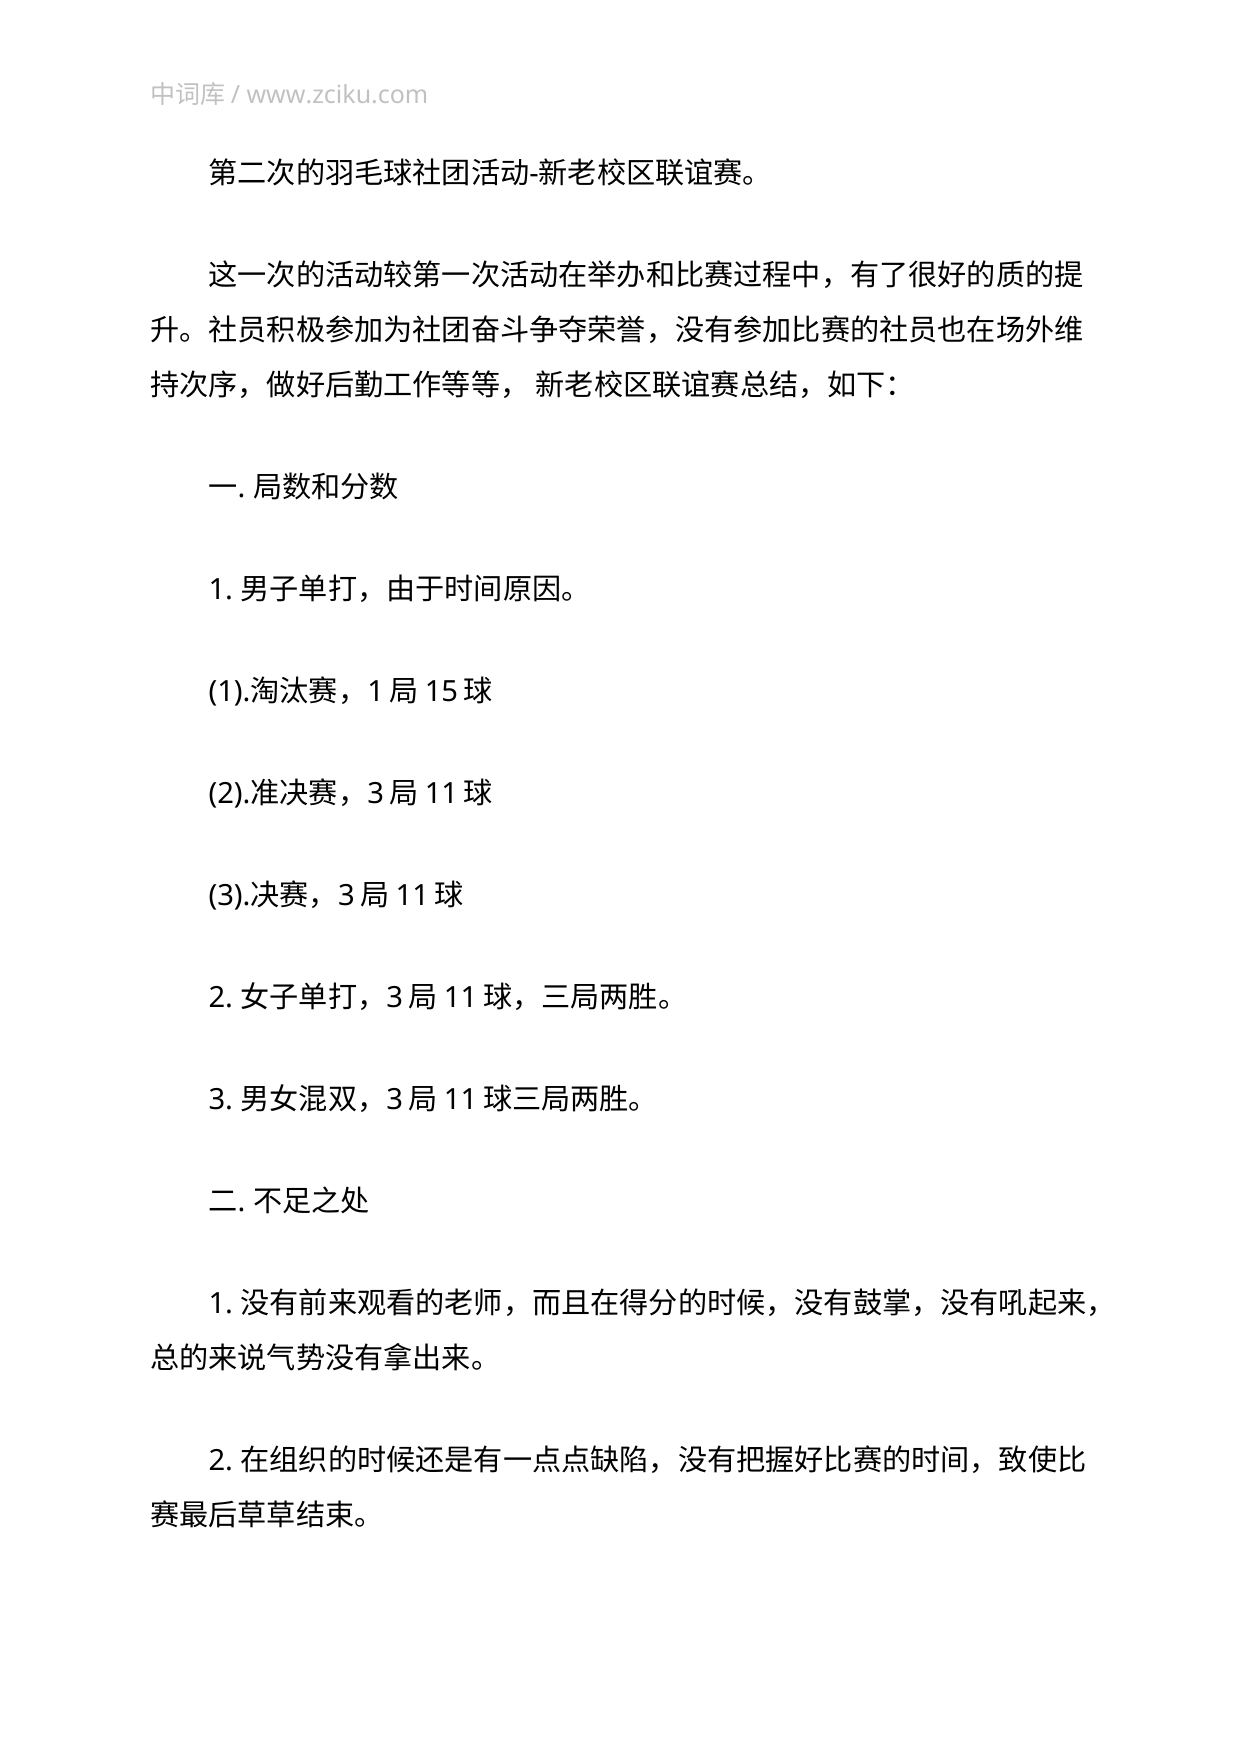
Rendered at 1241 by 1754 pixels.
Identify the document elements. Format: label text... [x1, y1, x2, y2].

text 这一次的活动较第一次活动在举办和比赛过程中，有了很好的质的提升。社员积极参加为社团奋斗争夺荣誉，没有参加比赛的社员也在场外维持次序，做好后勤工作等等， 新老校区联谊赛总结，如下： [150, 252, 1090, 404]
text 3. 男女混双，3局11球三局两胜。 [150, 1075, 1090, 1118]
text 二. 不足之处 [150, 1177, 1090, 1220]
text 一. 局数和分数 [150, 463, 1090, 506]
text 2. 在组织的时候还是有一点点缺陷，没有把握好比赛的时间，致使比赛最后草草结束。 [150, 1436, 1090, 1533]
text 2. 女子单打，3局11球，三局两胜。 [150, 973, 1090, 1016]
text (2).准决赛，3局11球 [150, 769, 1090, 812]
text 第二次的羽毛球社团活动-新老校区联谊赛。 [150, 150, 1090, 192]
text 1. 没有前来观看的老师，而且在得分的时候，没有鼓掌，没有吼起来，总的来说气势没有拿出来。 [150, 1279, 1090, 1377]
text (1).淘汰赛，1局15球 [150, 667, 1090, 710]
text 1. 男子单打，由于时间原因。 [150, 566, 1090, 608]
text (3).决赛，3局11球 [150, 871, 1090, 914]
